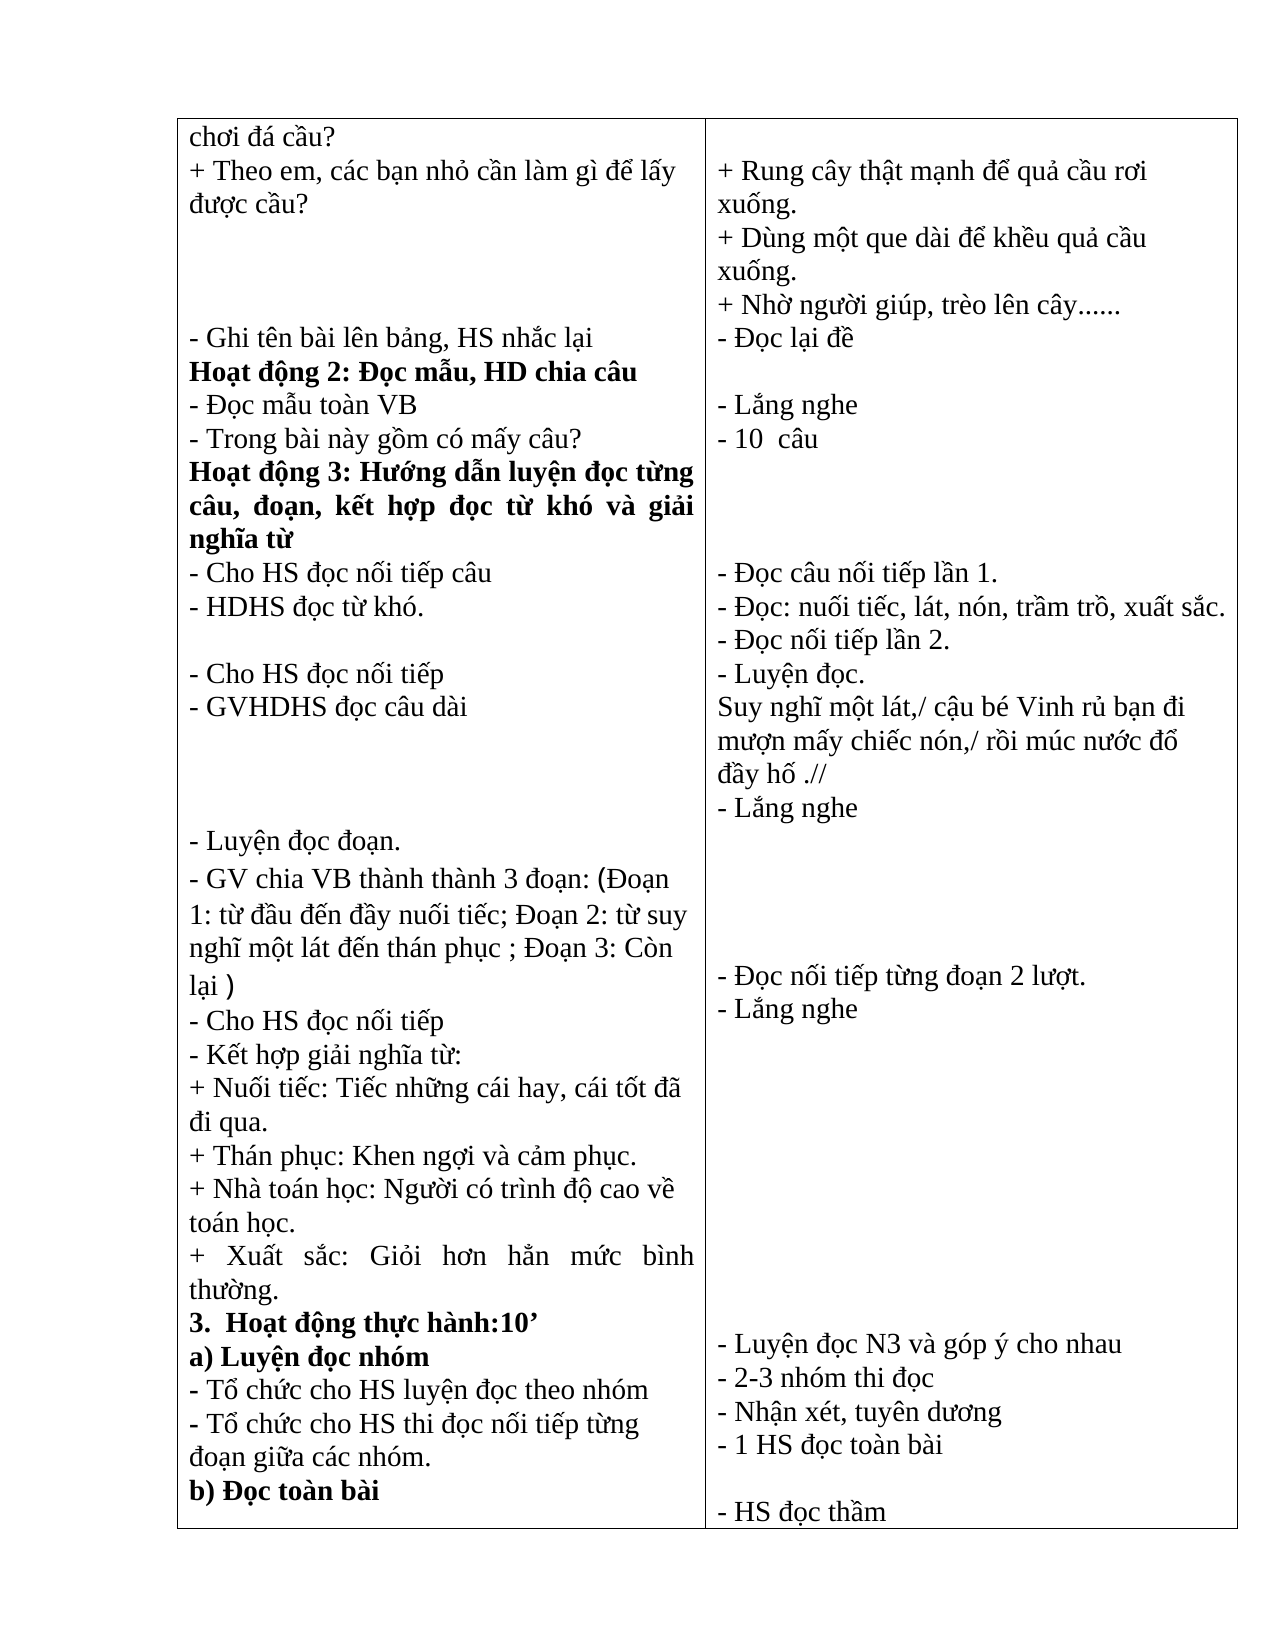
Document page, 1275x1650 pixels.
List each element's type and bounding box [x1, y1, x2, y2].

table_cell [178, 119, 705, 1528]
table_cell [706, 119, 1237, 1528]
